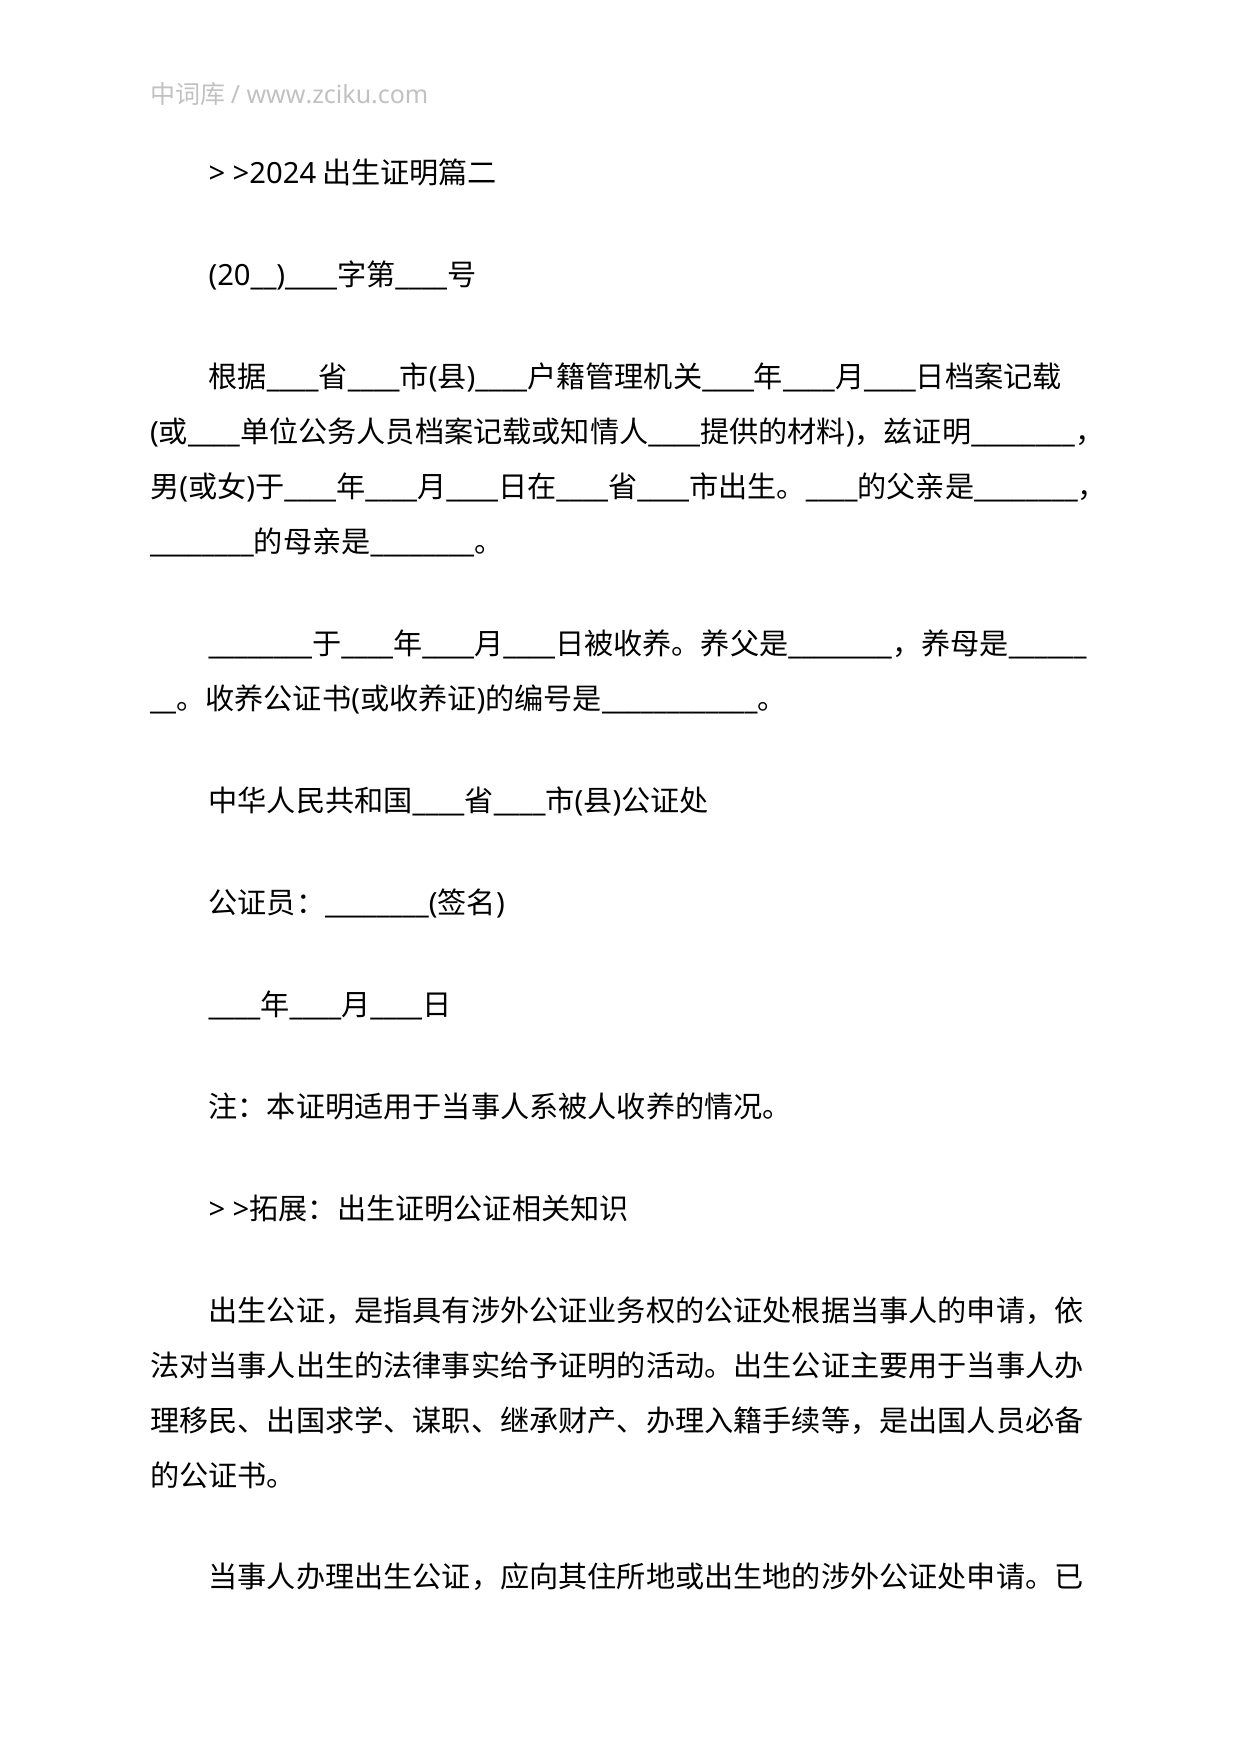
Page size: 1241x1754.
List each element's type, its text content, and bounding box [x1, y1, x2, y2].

text ____年____月____日 [150, 982, 1090, 1024]
text > >2024出生证明篇二 [150, 150, 1090, 192]
text > >拓展：出生证明公证相关知识 [150, 1186, 1090, 1228]
text 公证员：________(签名) [150, 880, 1090, 922]
text ________于____年____月____日被收养。养父是________，养母是________。收养公证书(或收养证)的编号是____________。 [150, 621, 1090, 718]
text 出生公证，是指具有涉外公证业务权的公证处根据当事人的申请，依法对当事人出生的法律事实给予证明的活动。出生公证主要用于当事人办理移民、出国求学、谋职、继承财产、办理入籍手续等，是出国人员必备的公证书。 [150, 1288, 1090, 1494]
text 中华人民共和国____省____市(县)公证处 [150, 778, 1090, 820]
text 注：本证明适用于当事人系被人收养的情况。 [150, 1084, 1090, 1126]
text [150, 1554, 1090, 1596]
text (20__)____字第____号 [150, 252, 1090, 294]
text 根据____省____市(县)____户籍管理机关____年____月____日档案记载(或____单位公务人员档案记载或知情人____提供的材料)，兹证明________，男(或女)于____年____月____日在____省____市出生。____的父亲是________，________的母亲是________。 [150, 354, 1090, 561]
